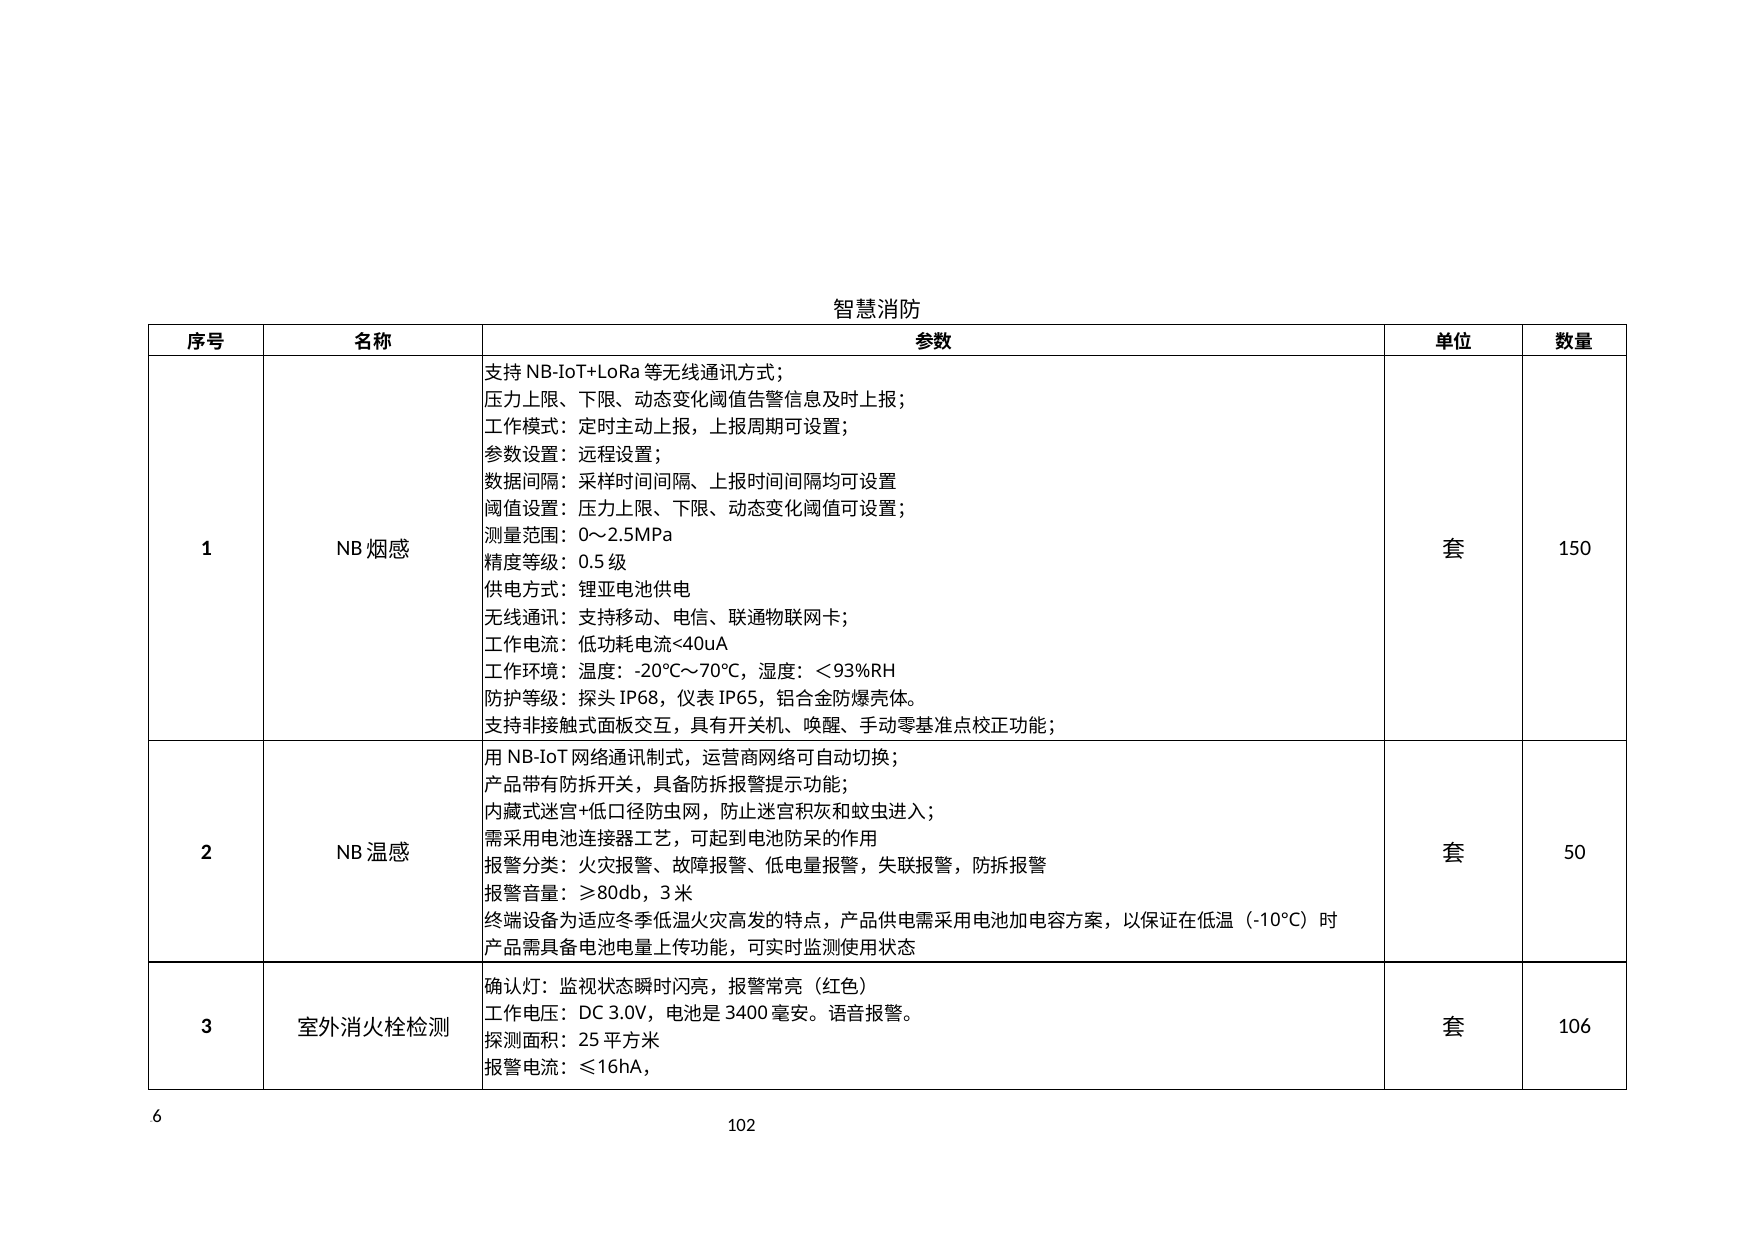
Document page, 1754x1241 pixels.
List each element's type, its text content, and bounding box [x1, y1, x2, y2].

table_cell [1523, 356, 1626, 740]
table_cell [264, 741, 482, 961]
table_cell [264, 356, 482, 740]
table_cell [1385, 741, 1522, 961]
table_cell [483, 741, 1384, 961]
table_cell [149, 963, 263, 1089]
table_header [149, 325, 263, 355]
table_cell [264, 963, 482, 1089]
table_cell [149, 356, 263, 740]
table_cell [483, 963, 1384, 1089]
text 智慧消防 [150, 294, 1604, 324]
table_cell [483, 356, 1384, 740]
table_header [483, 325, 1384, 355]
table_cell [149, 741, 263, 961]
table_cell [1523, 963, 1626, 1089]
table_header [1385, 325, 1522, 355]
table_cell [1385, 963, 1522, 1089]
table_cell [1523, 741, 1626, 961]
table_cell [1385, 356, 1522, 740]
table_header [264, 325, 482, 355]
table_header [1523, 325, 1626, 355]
